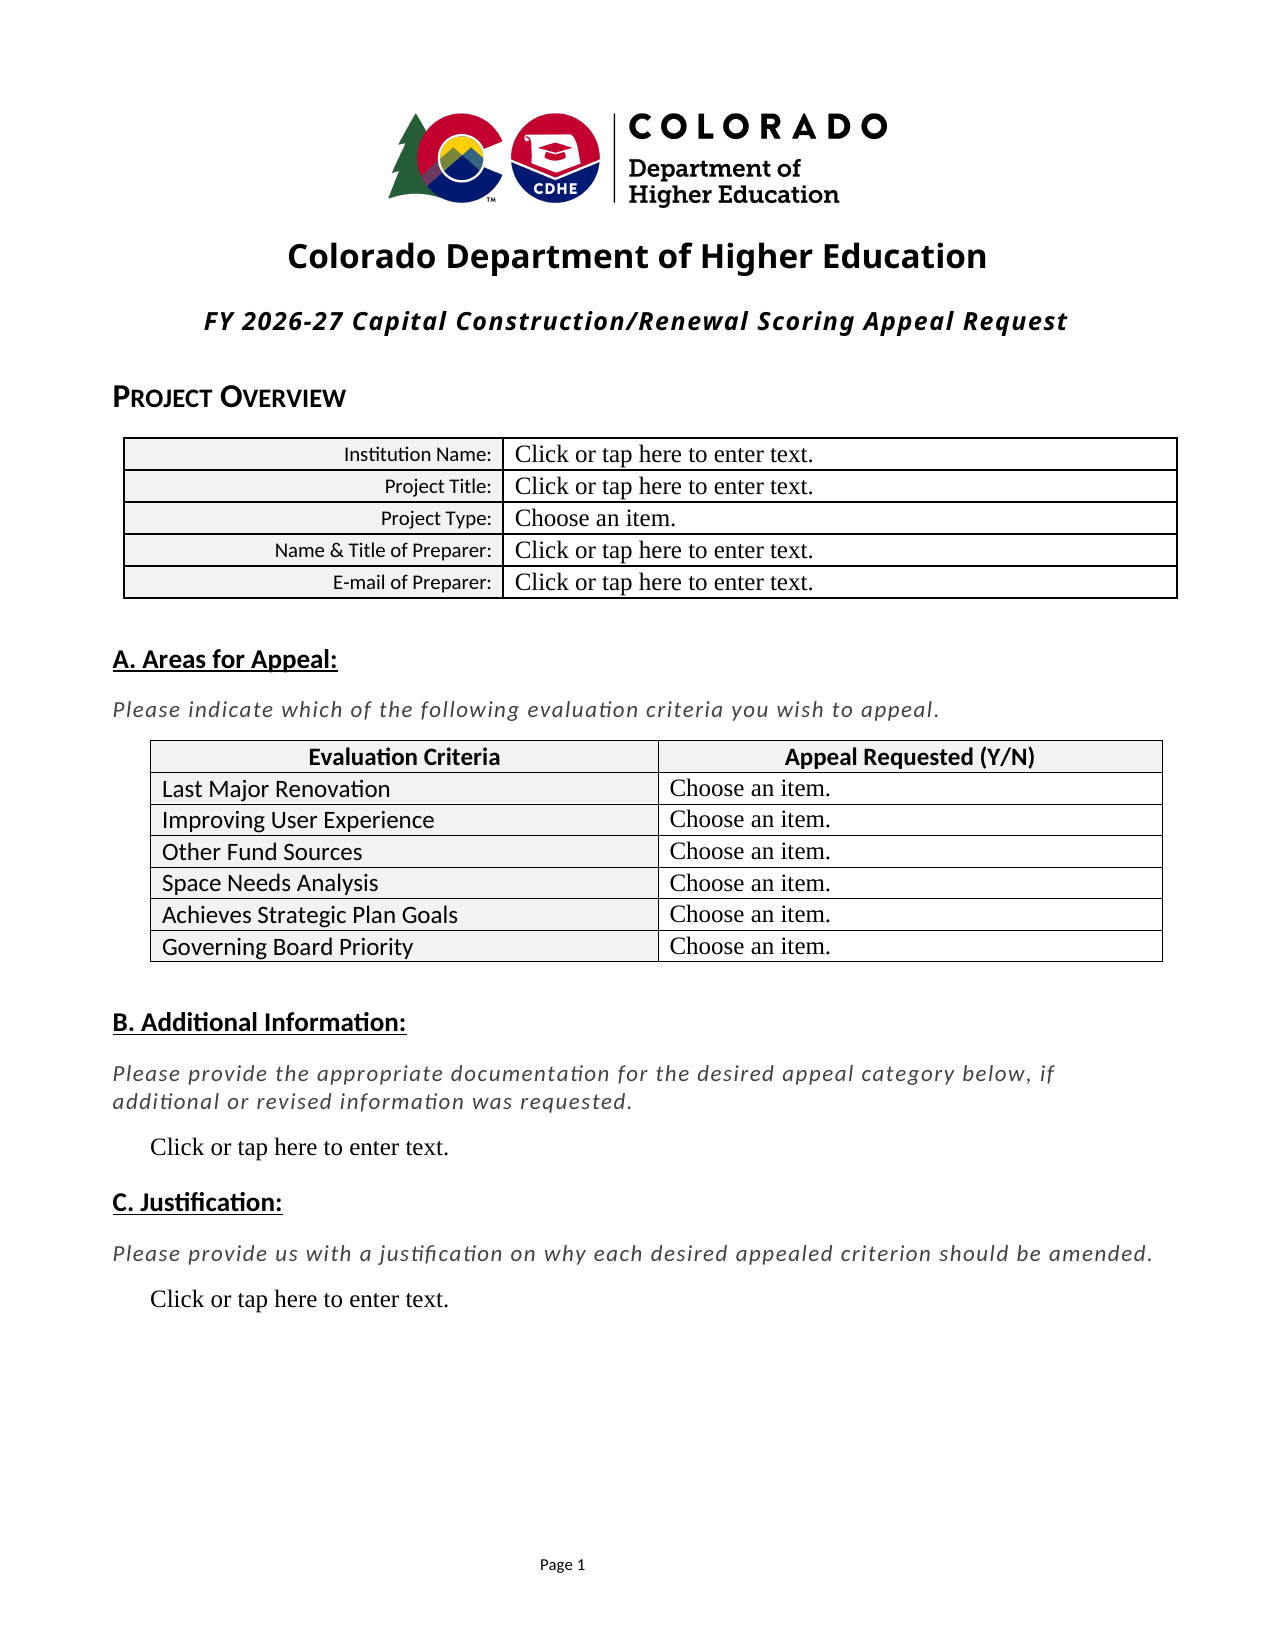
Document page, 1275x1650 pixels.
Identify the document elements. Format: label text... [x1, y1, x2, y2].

subtitle Please indicate which of the following evaluation criteria you wish to appeal. [112, 696, 1162, 724]
table_cell Other Fund Sources [151, 836, 658, 867]
table_cell Space Needs Analysis [151, 868, 658, 898]
subtitle Please provide the appropriate documentation for the desired appeal category below, if additional or revised information was requested. [112, 1059, 1162, 1115]
table_header Evaluation Criteria [151, 741, 658, 772]
picture [387, 112, 888, 209]
table_header Appeal Requested (Y/N) [659, 741, 1162, 772]
table_cell E-mail of Preparer: [125, 567, 502, 597]
table_cell Name & Title of Preparer: [125, 535, 502, 565]
table_cell Project Title: [125, 471, 502, 501]
table_header Institution Name: [125, 439, 502, 469]
text FY 2026-27 Capital Construction/Renewal Scoring Appeal Request [112, 304, 1162, 338]
table_cell Last Major Renovation [151, 773, 658, 803]
table_cell Project Type: [125, 503, 502, 533]
table_cell Improving User Experience [151, 805, 658, 835]
subtitle B. Additional Information: [112, 1005, 1162, 1038]
subtitle Project Overview [112, 375, 1162, 416]
subtitle Please provide us with a justification on why each desired appealed criterion should be amended. [112, 1239, 1162, 1267]
table_cell Achieves Strategic Plan Goals [151, 899, 658, 930]
text Colorado Department of Higher Education [112, 233, 1162, 279]
subtitle C. Justification: [112, 1186, 1162, 1219]
subtitle A. Areas for Appeal: [112, 642, 1162, 675]
table_cell Governing Board Priority [151, 931, 658, 961]
